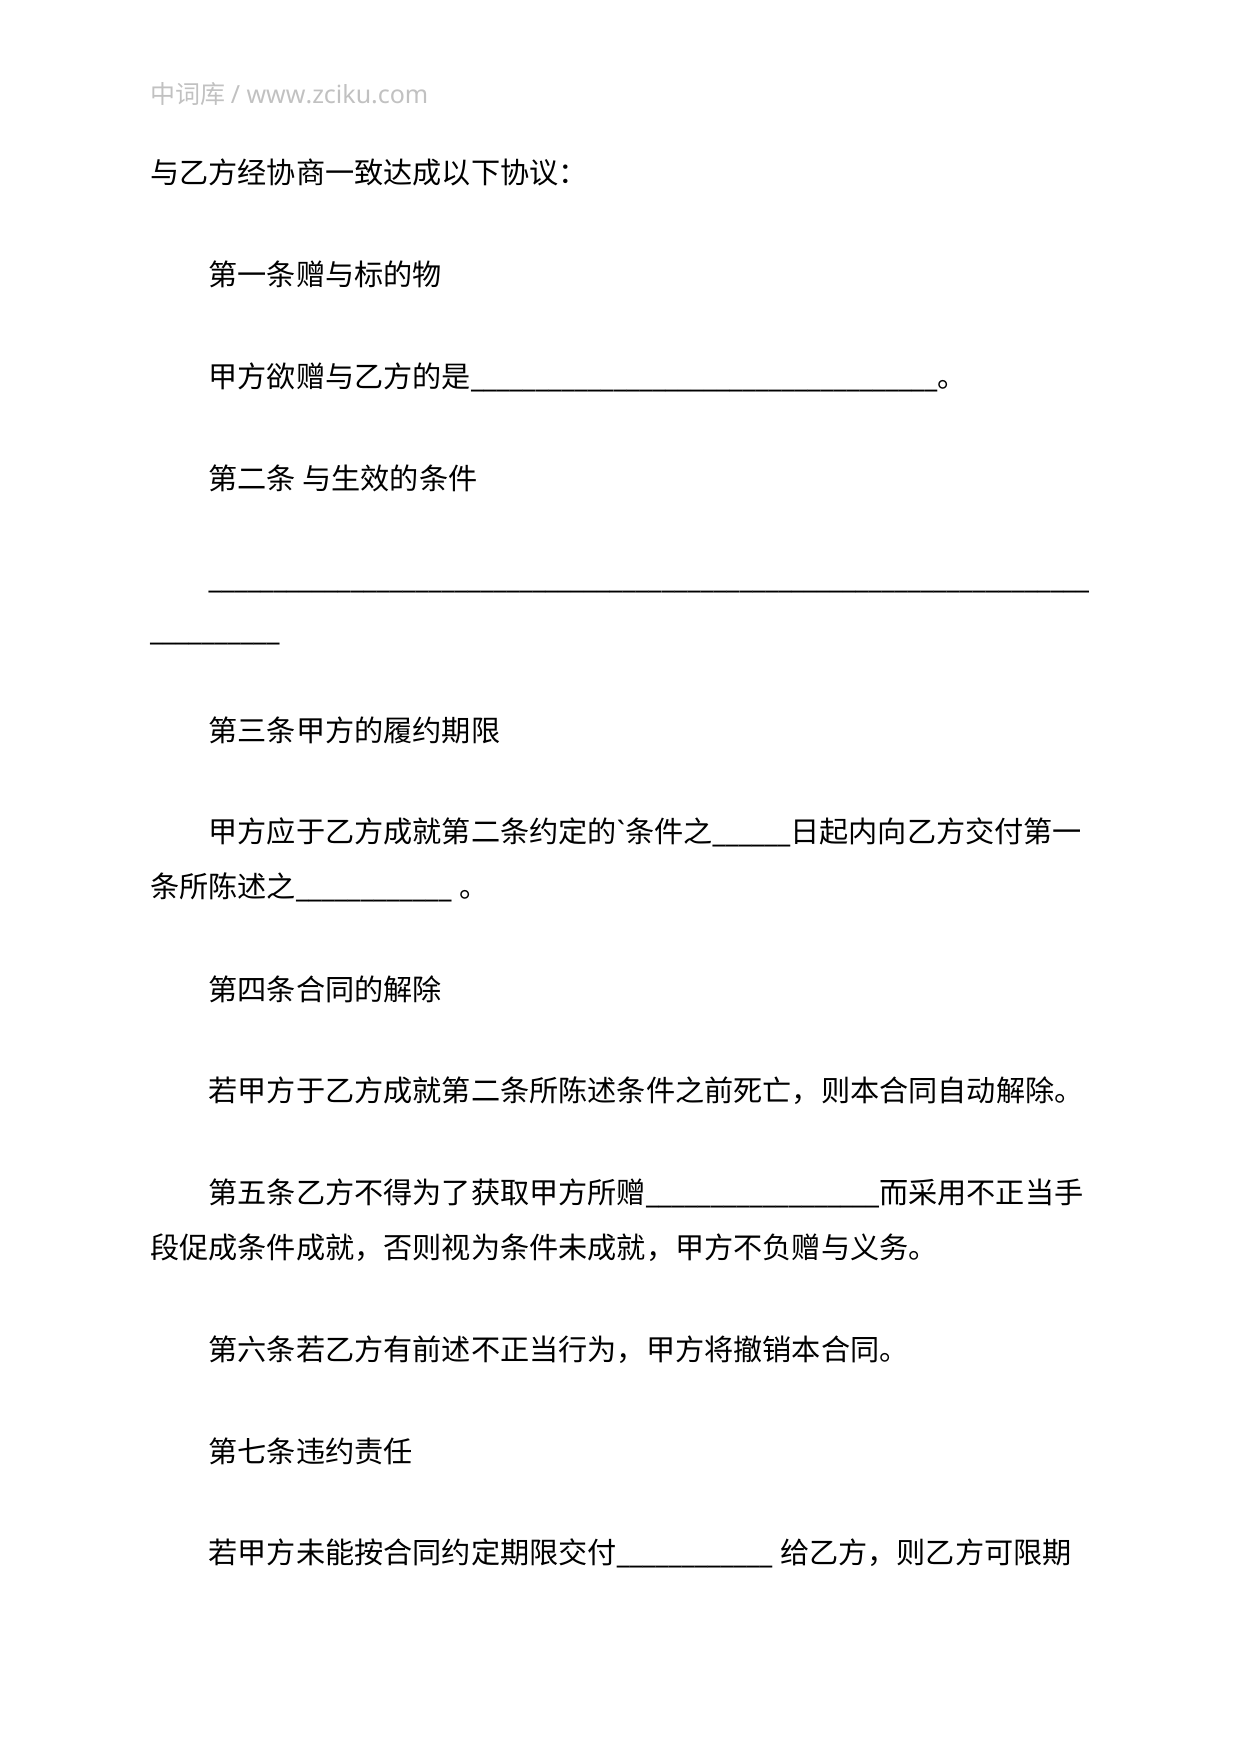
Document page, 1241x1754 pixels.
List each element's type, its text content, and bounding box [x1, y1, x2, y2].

text 第七条违约责任 [150, 1428, 1090, 1470]
text 第二条 与生效的条件 [150, 456, 1090, 498]
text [150, 150, 1090, 192]
text 甲方欲赠与乙方的是____________________________________。 [150, 353, 1090, 396]
text 若甲方于乙方成就第二条所陈述条件之前死亡，则本合同自动解除。 [150, 1068, 1090, 1110]
text 第一条赠与标的物 [150, 252, 1090, 294]
text 第五条乙方不得为了获取甲方所赠__________________而采用不正当手段促成条件成就，否则视为条件未成就，甲方不负赠与义务。 [150, 1169, 1090, 1267]
text 第六条若乙方有前述不正当行为，甲方将撤销本合同。 [150, 1326, 1090, 1369]
text 第三条甲方的履约期限 [150, 707, 1090, 749]
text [150, 1530, 1090, 1572]
text ______________________________________________________________________________ [150, 557, 1090, 648]
text 第四条合同的解除 [150, 966, 1090, 1008]
text 甲方应于乙方成就第二条约定的`条件之______日起内向乙方交付第一条所陈述之____________ 。 [150, 809, 1090, 906]
